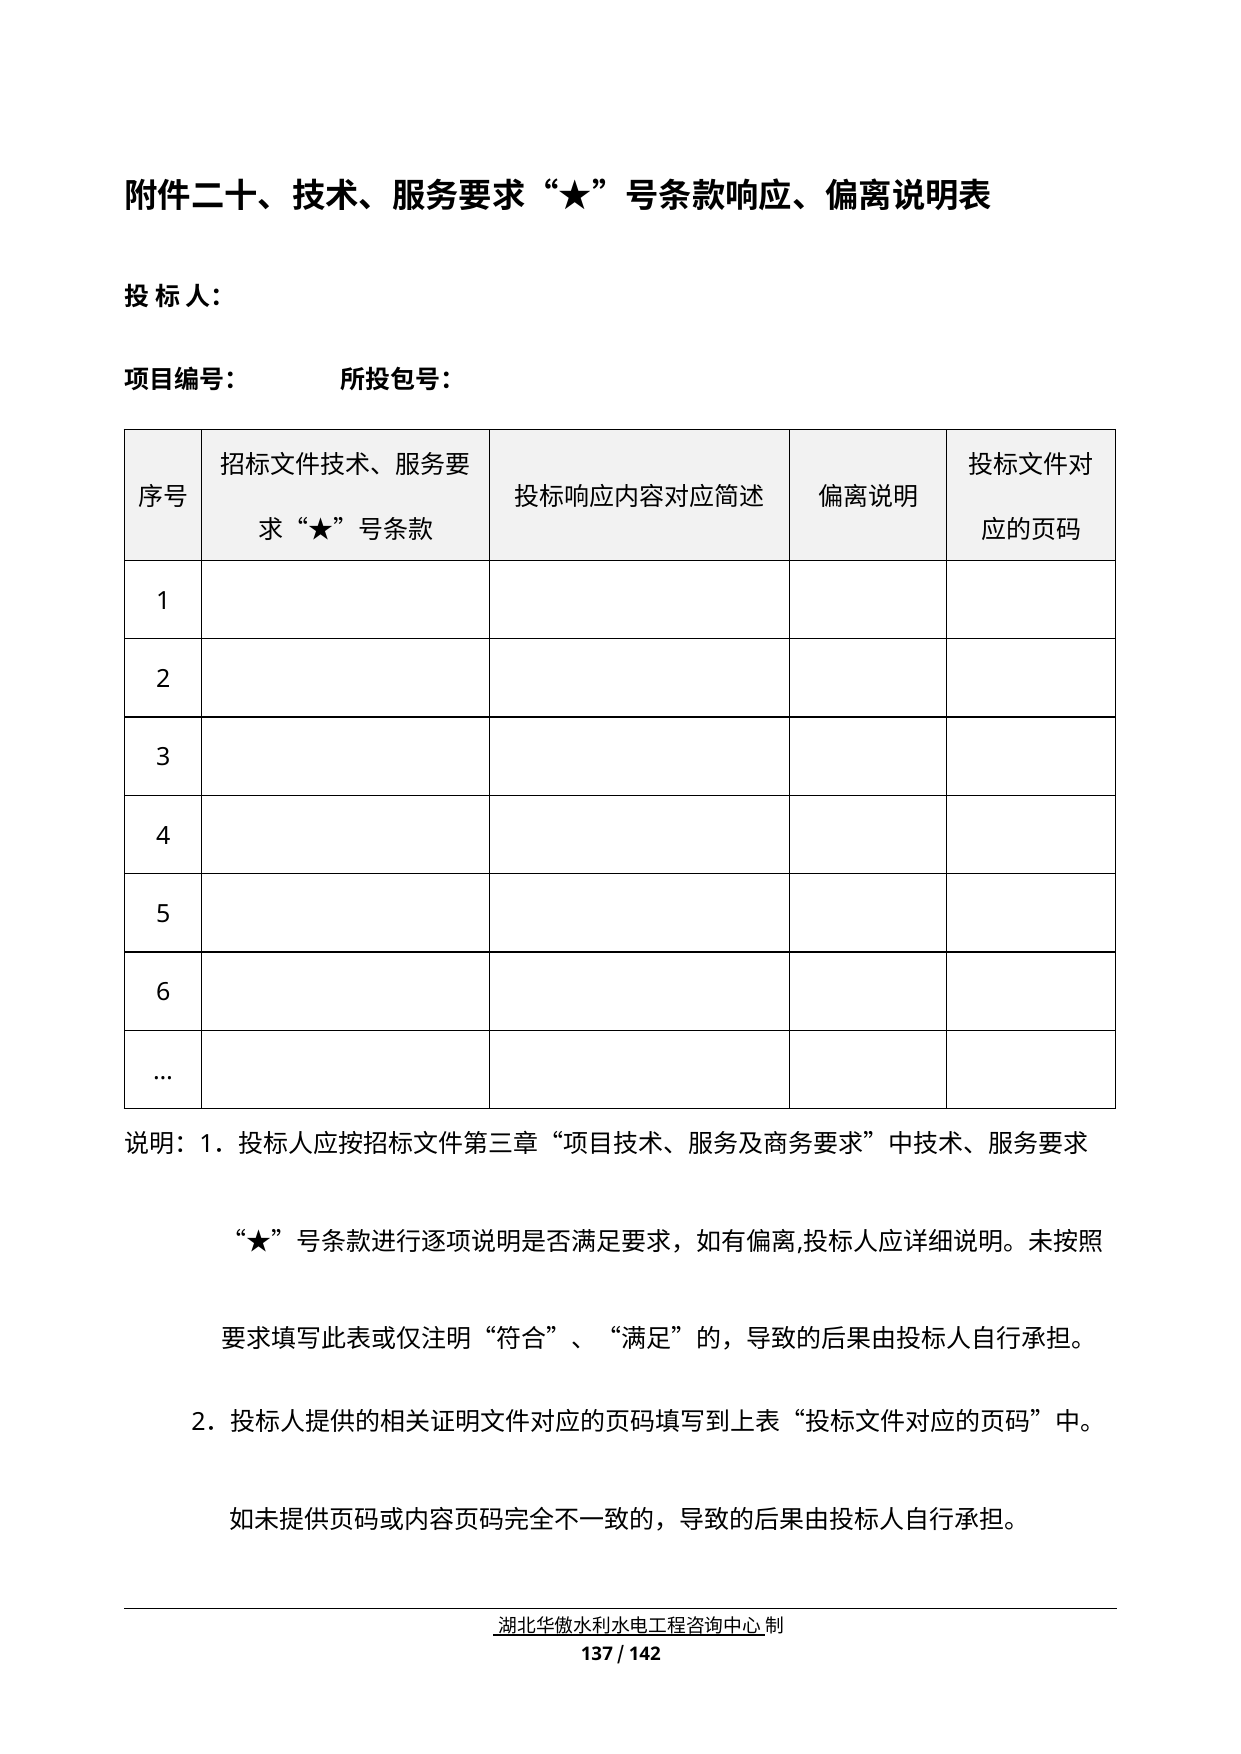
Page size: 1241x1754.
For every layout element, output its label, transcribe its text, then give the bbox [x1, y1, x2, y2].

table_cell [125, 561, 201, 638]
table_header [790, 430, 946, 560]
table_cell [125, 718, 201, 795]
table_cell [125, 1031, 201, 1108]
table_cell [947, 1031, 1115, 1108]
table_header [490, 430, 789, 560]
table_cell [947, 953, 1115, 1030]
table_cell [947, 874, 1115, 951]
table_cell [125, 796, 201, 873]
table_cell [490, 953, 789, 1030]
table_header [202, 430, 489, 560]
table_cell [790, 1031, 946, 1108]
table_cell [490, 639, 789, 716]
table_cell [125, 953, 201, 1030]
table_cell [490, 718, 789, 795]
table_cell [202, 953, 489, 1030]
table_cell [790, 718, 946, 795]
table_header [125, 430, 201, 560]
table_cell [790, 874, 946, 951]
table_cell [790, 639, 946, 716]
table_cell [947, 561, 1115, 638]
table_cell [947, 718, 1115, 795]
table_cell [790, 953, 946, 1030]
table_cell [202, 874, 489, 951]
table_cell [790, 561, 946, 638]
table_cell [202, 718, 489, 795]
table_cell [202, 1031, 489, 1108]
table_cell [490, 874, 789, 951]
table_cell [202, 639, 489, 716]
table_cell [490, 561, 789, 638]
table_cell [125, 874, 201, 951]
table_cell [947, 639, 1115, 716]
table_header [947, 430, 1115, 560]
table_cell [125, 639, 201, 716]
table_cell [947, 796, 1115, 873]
text 说明：1．投标人应按招标文件第三章“项目技术、服务及商务要求”中技术、服务要求“★”号条款进行逐项说明是否满足要求，如有偏离,投标人应详细说明。未按照要求填写此表或仅注明“符合”、“满足”的，导致的后果由投标人自行承担。 [124, 1109, 1116, 1369]
subtitle 技术、服务要求“★”号条款响应、偏离说明表 [124, 161, 1116, 226]
text 2．投标人提供的相关证明文件对应的页码填写到上表“投标文件对应的页码”中。如未提供页码或内容页码完全不一致的，导致的后果由投标人自行承担。 [191, 1387, 1116, 1550]
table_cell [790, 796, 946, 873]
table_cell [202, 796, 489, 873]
text 投 标 人： [124, 262, 1116, 327]
text 项目编号： 所投包号： [124, 346, 1116, 411]
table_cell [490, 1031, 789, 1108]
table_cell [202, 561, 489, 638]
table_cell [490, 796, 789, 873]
